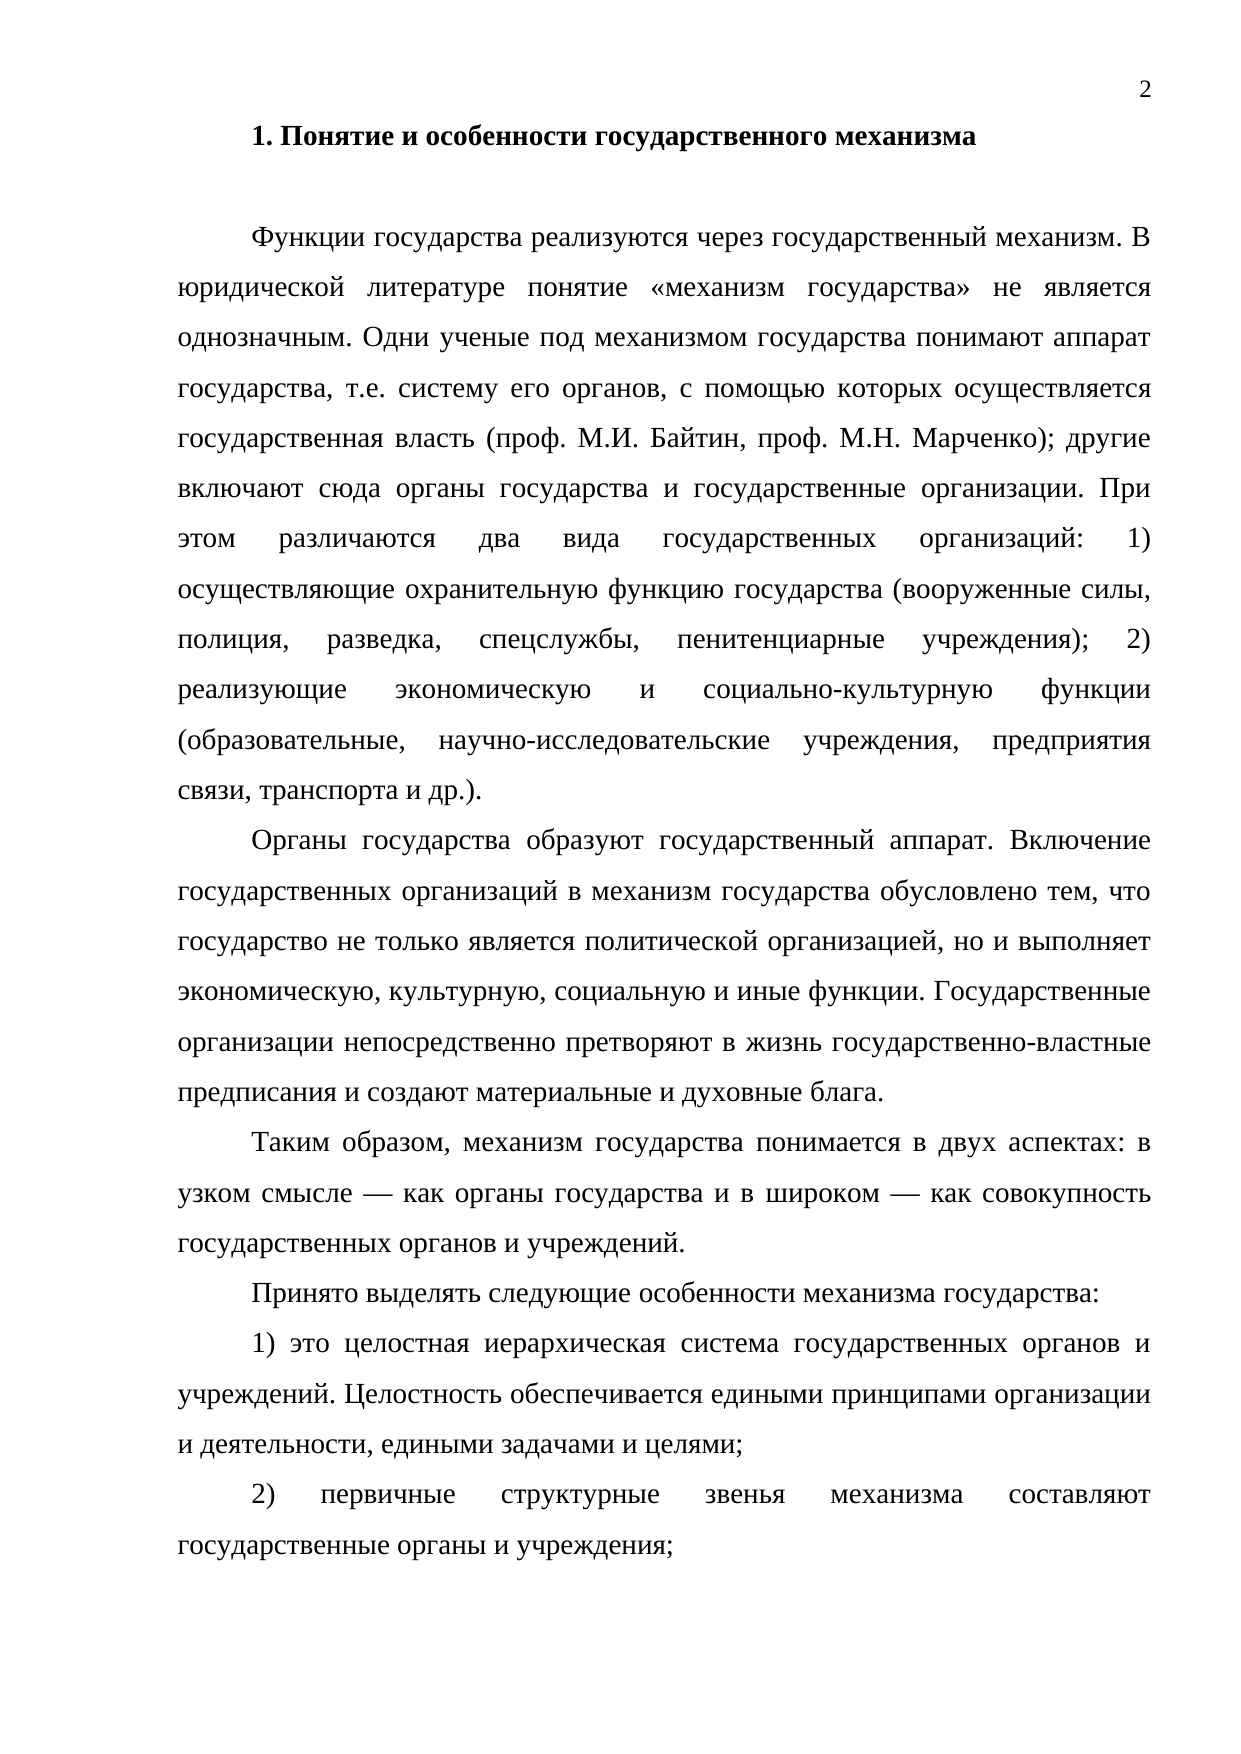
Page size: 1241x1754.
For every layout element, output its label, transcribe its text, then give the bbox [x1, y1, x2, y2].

text 2) первичные структурные звенья механизма составляют государственные органы и учреждения; [177, 1477, 1152, 1560]
text Функции государства реализуются через государственный механизм. В юридической литературе понятие «механизм государства» не является однозначным. Одни ученые под механизмом государства понимают аппарат государства, т.е. систему его органов, с помощью которых осуществляется государственная власть (проф. М.И. Байтин, проф. М.Н. Марченко); другие включают сюда органы государства и государственные организации. При этом различаются два вида государственных организаций: 1) осуществляющие охранительную функцию государства (вооруженные силы, полиция, разведка, спецслужбы, пенитенциарные учреждения); 2) реализующие экономическую и социально-культурную функции (образовательные, научно-исследовательские учреждения, предприятия связи, транспорта и др.). [177, 219, 1152, 806]
text Принято выделять следующие особенности механизма государства: [177, 1275, 1152, 1309]
text 1) это целостная иерархическая система государственных органов и учреждений. Целостность обеспечивается едиными принципами организации и деятельности, едиными задачами и целями; [177, 1326, 1152, 1460]
text 1. Понятие и особенности государственного механизма [177, 118, 1152, 152]
text Органы государства образуют государственный аппарат. Включение государственных организаций в механизм государства обусловлено тем, что государство не только является политической организацией, но и выполняет экономическую, культурную, социальную и иные функции. Государственные организации непосредственно претворяют в жизнь государственно-властные предписания и создают материальные и духовные блага. [177, 822, 1152, 1108]
text Таким образом, механизм государства понимается в двух аспектах: в узком смысле — как органы государства и в широком — как совокупность государственных органов и учреждений. [177, 1124, 1152, 1258]
